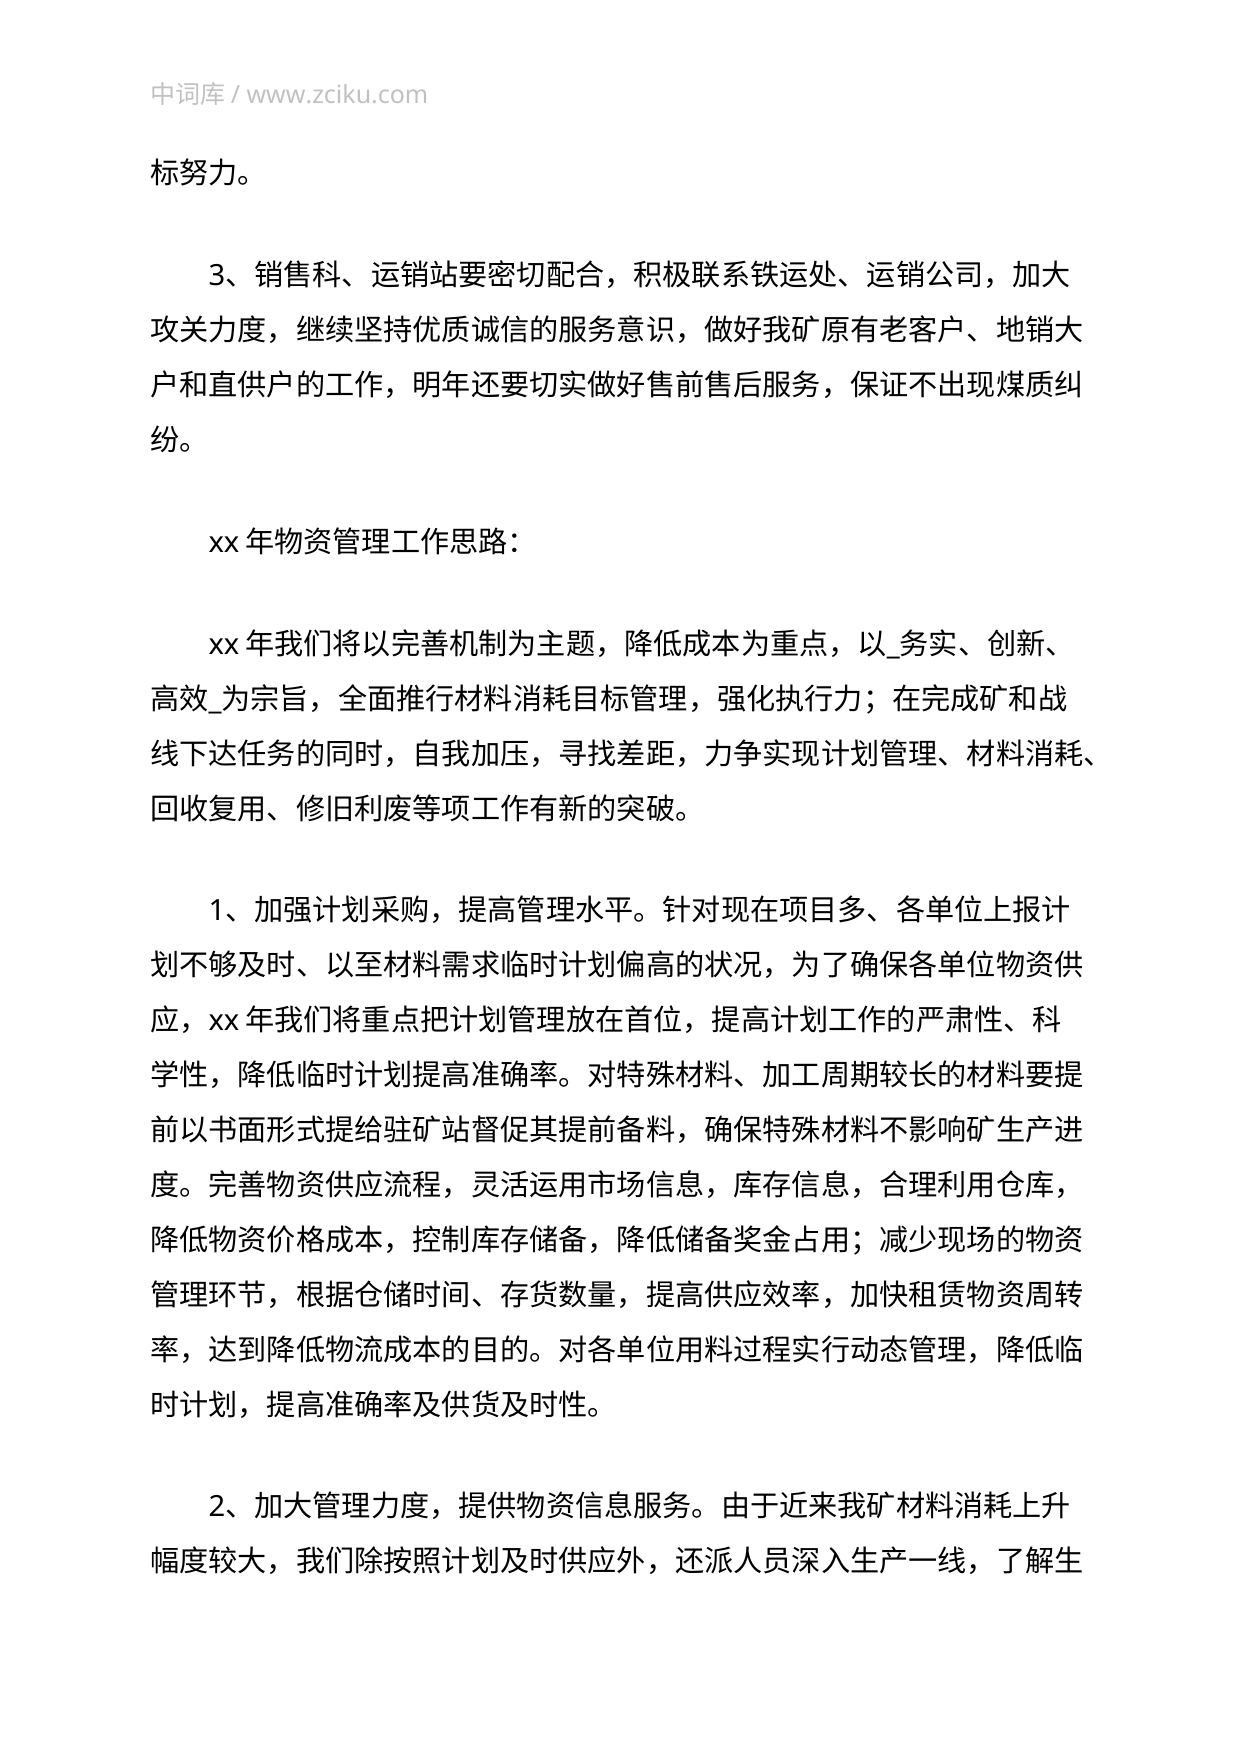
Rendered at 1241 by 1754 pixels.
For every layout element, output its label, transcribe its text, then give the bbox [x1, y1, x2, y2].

text 1、加强计划采购，提高管理水平。针对现在项目多、各单位上报计划不够及时、以至材料需求临时计划偏高的状况，为了确保各单位物资供应，xx年我们将重点把计划管理放在首位，提高计划工作的严肃性、科学性，降低临时计划提高准确率。对特殊材料、加工周期较长的材料要提前以书面形式提给驻矿站督促其提前备料，确保特殊材料不影响矿生产进度。完善物资供应流程，灵活运用市场信息，库存信息，合理利用仓库，降低物资价格成本，控制库存储备，降低储备奖金占用；减少现场的物资管理环节，根据仓储时间、存货数量，提高供应效率，加快租赁物资周转率，达到降低物流成本的目的。对各单位用料过程实行动态管理，降低临时计划，提高准确率及供货及时性。 [150, 887, 1090, 1423]
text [150, 1483, 1090, 1580]
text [150, 150, 1090, 192]
text 3、销售科、运销站要密切配合，积极联系铁运处、运销公司，加大攻关力度，继续坚持优质诚信的服务意识，做好我矿原有老客户、地销大户和直供户的工作，明年还要切实做好售前售后服务，保证不出现煤质纠纷。 [150, 252, 1090, 459]
text xx年物资管理工作思路： [150, 518, 1090, 561]
text xx年我们将以完善机制为主题，降低成本为重点，以_务实、创新、高效_为宗旨，全面推行材料消耗目标管理，强化执行力；在完成矿和战线下达任务的同时，自我加压，寻找差距，力争实现计划管理、材料消耗、回收复用、修旧利废等项工作有新的突破。 [150, 620, 1090, 827]
